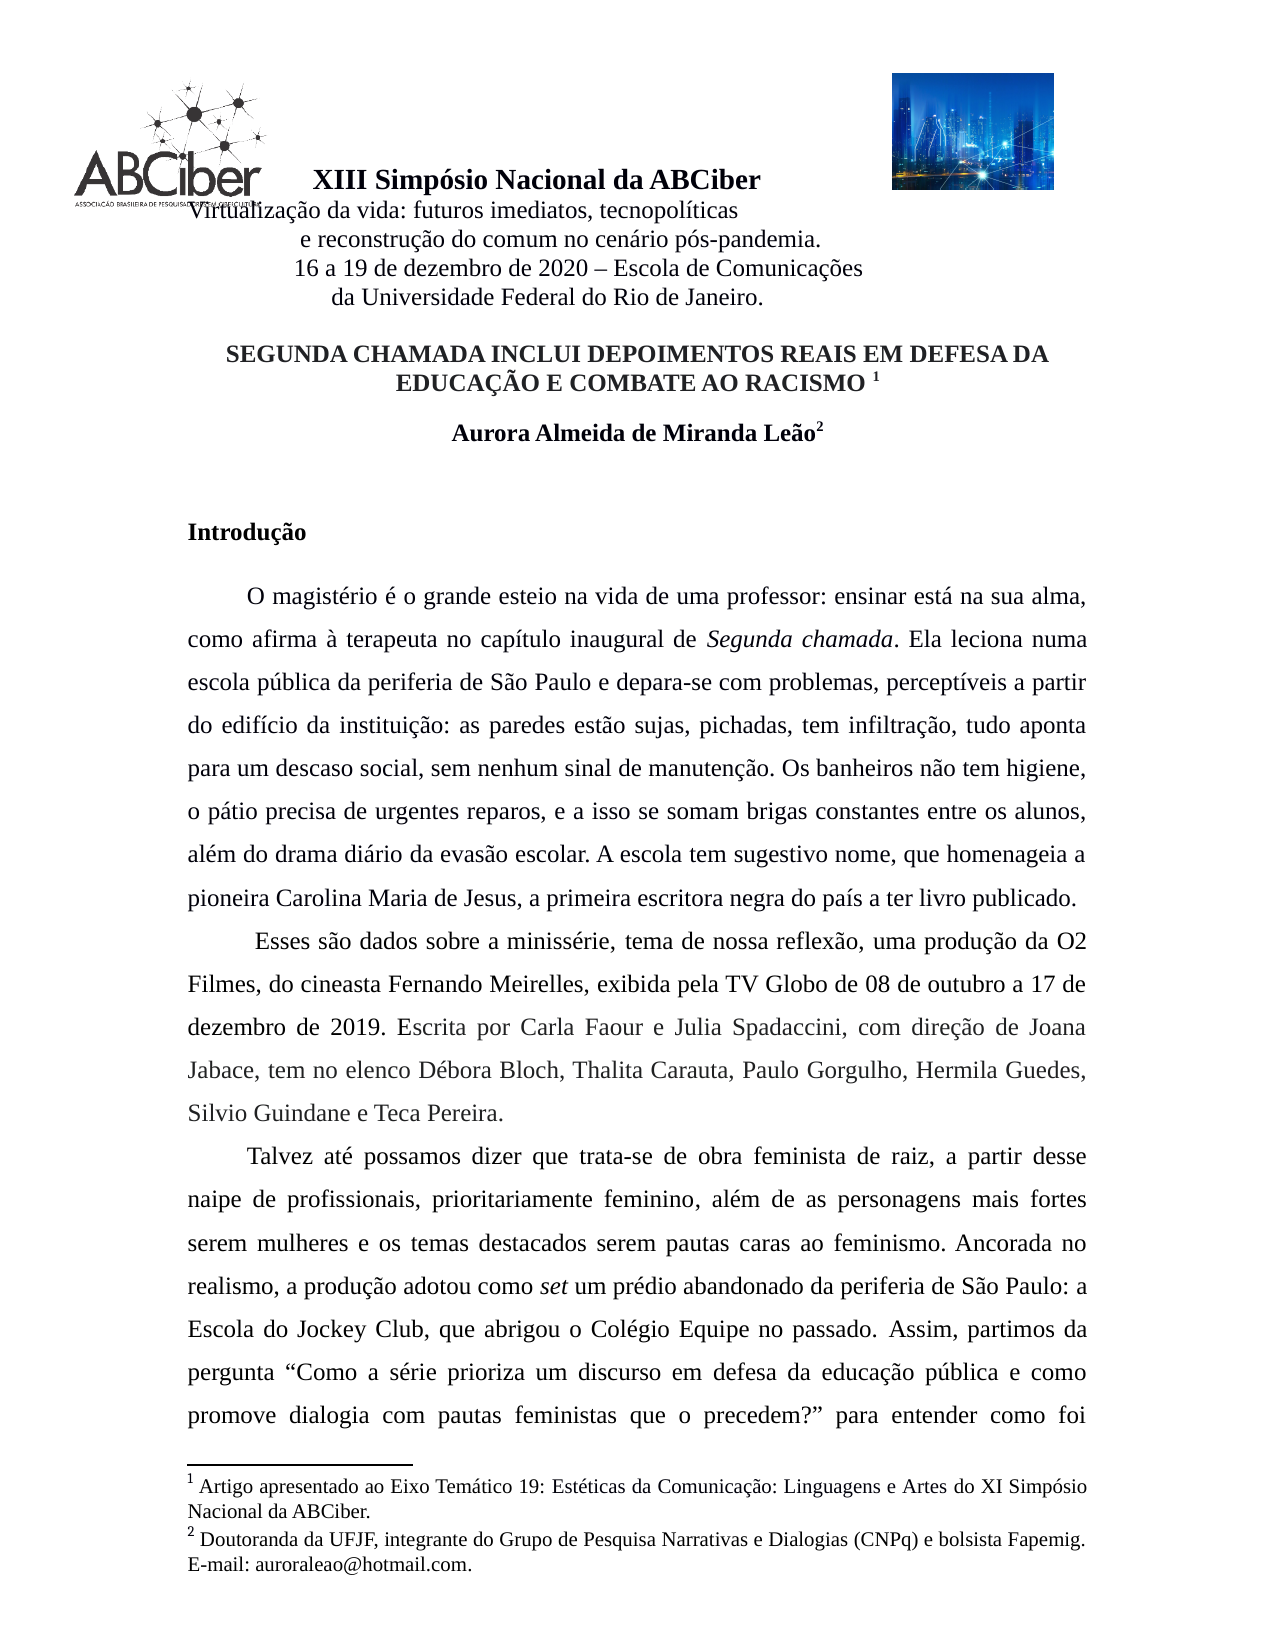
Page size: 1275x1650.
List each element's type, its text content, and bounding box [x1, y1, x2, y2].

text Esses são dados sobre a minissérie, tema de nossa reflexão, uma produção da O2 Filmes, do cineasta Fernando Meirelles, exibida pela TV Globo de 08 de outubro a 17 de dezembro de 2019. Escrita por Carla Faour e Julia Spadaccini, com direção de Joana Jabace, tem no elenco Débora Bloch, Thalita Carauta, Paulo Gorgulho, Hermila Guedes, Silvio Guindane e Teca Pereira. [187, 926, 1087, 1127]
text SEGUNDA CHAMADA INCLUI DEPOIMENTOS REAIS EM DEFESA DA EDUCAÇÃO E COMBATE AO RACISMO [872, 339, 1087, 397]
text Aurora Almeida de Miranda Leão [187, 418, 1087, 446]
text Introdução [187, 517, 1087, 546]
picture [892, 73, 1054, 190]
text SEGUNDA CHAMADA INCLUI DEPOIMENTOS REAIS EM DEFESA DA EDUCAÇÃO E COMBATE AO RACISMO [187, 339, 396, 397]
text O magistério é o grande esteio na vida de uma professor: ensinar está na sua alma, como afirma à terapeuta no capítulo inaugural de Segunda chamada. Ela leciona numa escola pública da periferia de São Paulo e depara-se com problemas, perceptíveis a partir do edifício da instituição: as paredes estão sujas, pichadas, tem infiltração, tudo aponta para um descaso social, sem nenhum sinal de manutenção. Os banheiros não tem higiene, o pátio precisa de urgentes reparos, e a isso se somam brigas constantes entre os alunos, além do drama diário da evasão escolar. A escola tem sugestivo nome, que homenageia a pioneira Carolina Maria de Jesus, a primeira escritora negra do país a ter livro publicado. [187, 581, 1087, 911]
picture [74, 77, 269, 207]
